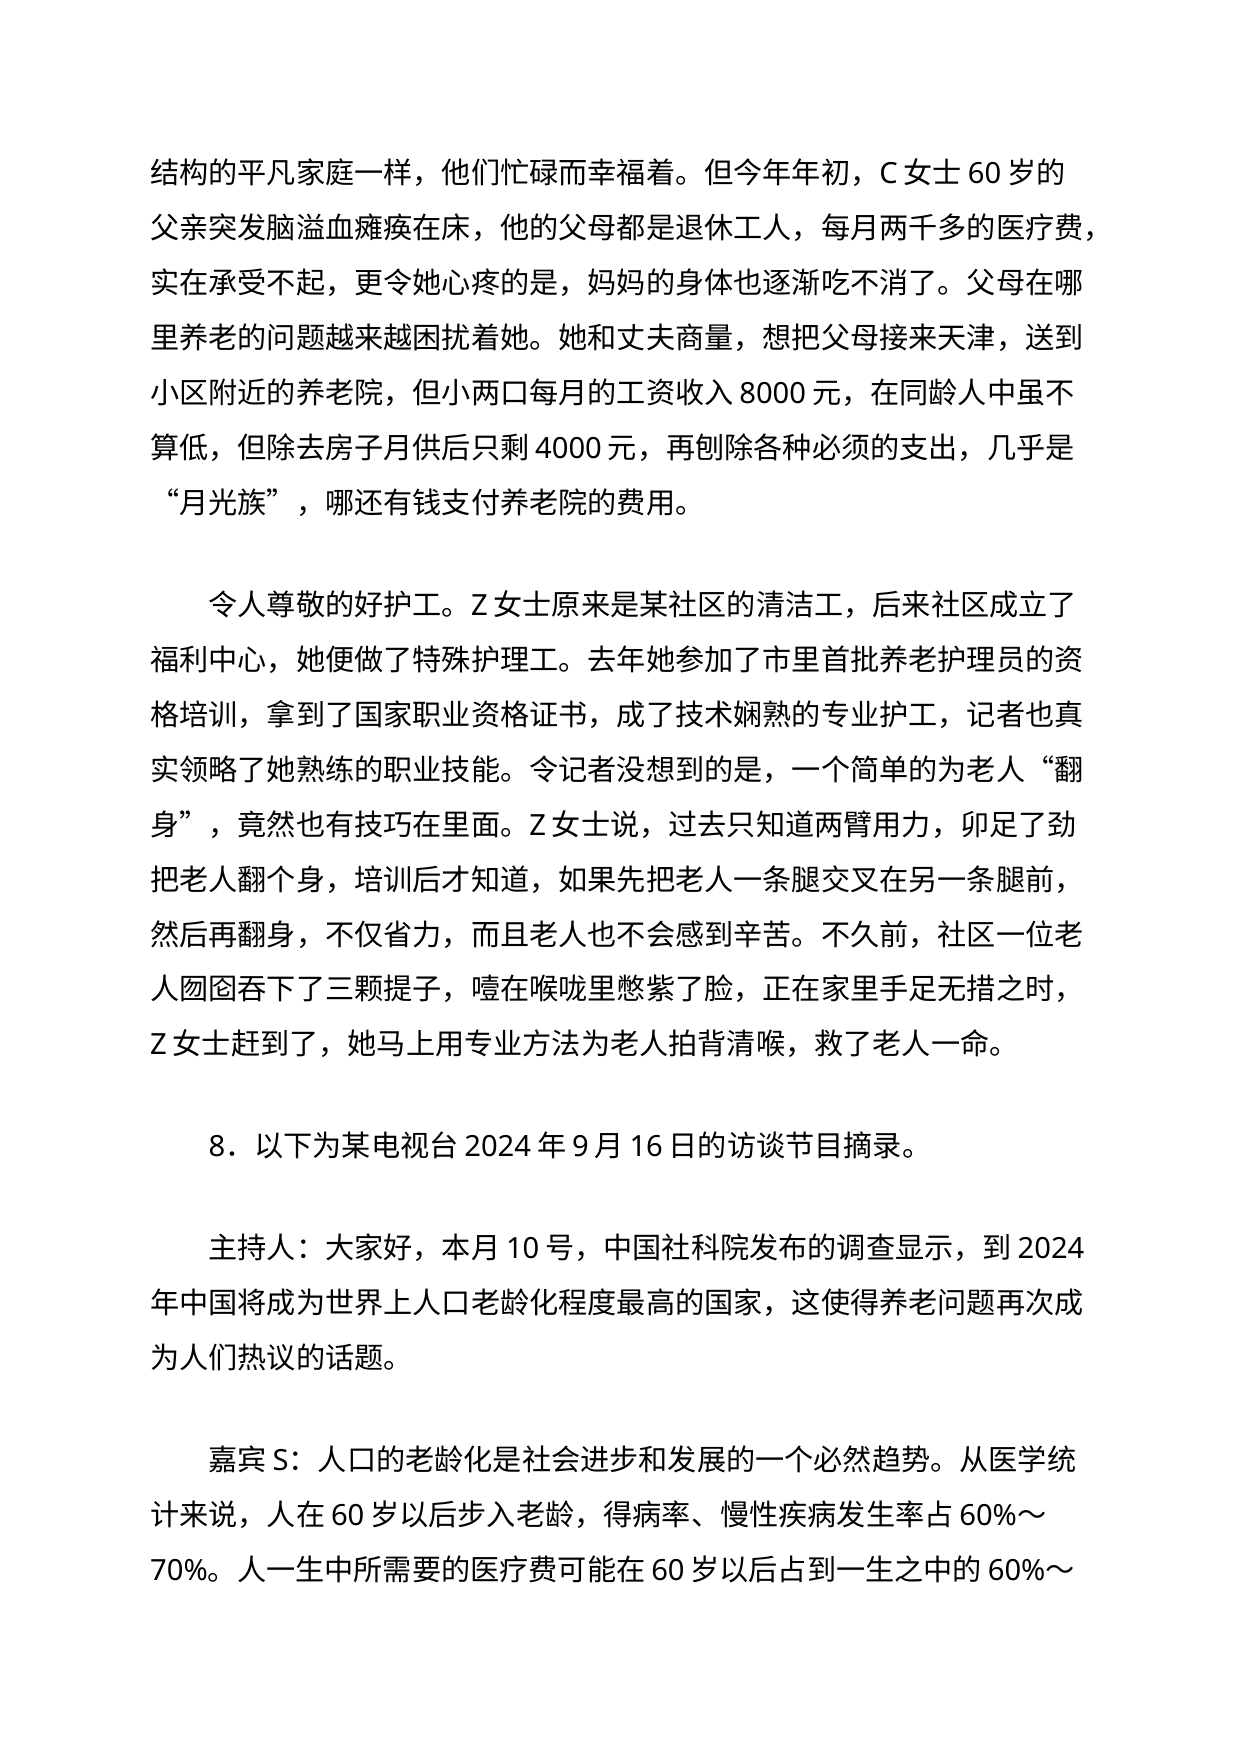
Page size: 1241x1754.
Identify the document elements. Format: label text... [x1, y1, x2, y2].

text 主持人：大家好，本月10号，中国社科院发布的调查显示，到2024年中国将成为世界上人口老龄化程度最高的国家，这使得养老问题再次成为人们热议的话题。 [150, 1225, 1090, 1377]
text 8．以下为某电视台2024年9月16日的访谈节目摘录。 [150, 1123, 1090, 1165]
text 令人尊敬的好护工。Z女士原来是某社区的清洁工，后来社区成立了福利中心，她便做了特殊护理工。去年她参加了市里首批养老护理员的资格培训，拿到了国家职业资格证书，成了技术娴熟的专业护工，记者也真实领略了她熟练的职业技能。令记者没想到的是，一个简单的为老人“翻身”，竟然也有技巧在里面。Z女士说，过去只知道两臂用力，卯足了劲把老人翻个身，培训后才知道，如果先把老人一条腿交叉在另一条腿前，然后再翻身，不仅省力，而且老人也不会感到辛苦。不久前，社区一位老人囫囵吞下了三颗提子，噎在喉咙里憋紫了脸，正在家里手足无措之时，Z女士赶到了，她马上用专业方法为老人拍背清喉，救了老人一命。 [150, 581, 1090, 1063]
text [150, 1436, 1090, 1589]
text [150, 150, 1090, 522]
